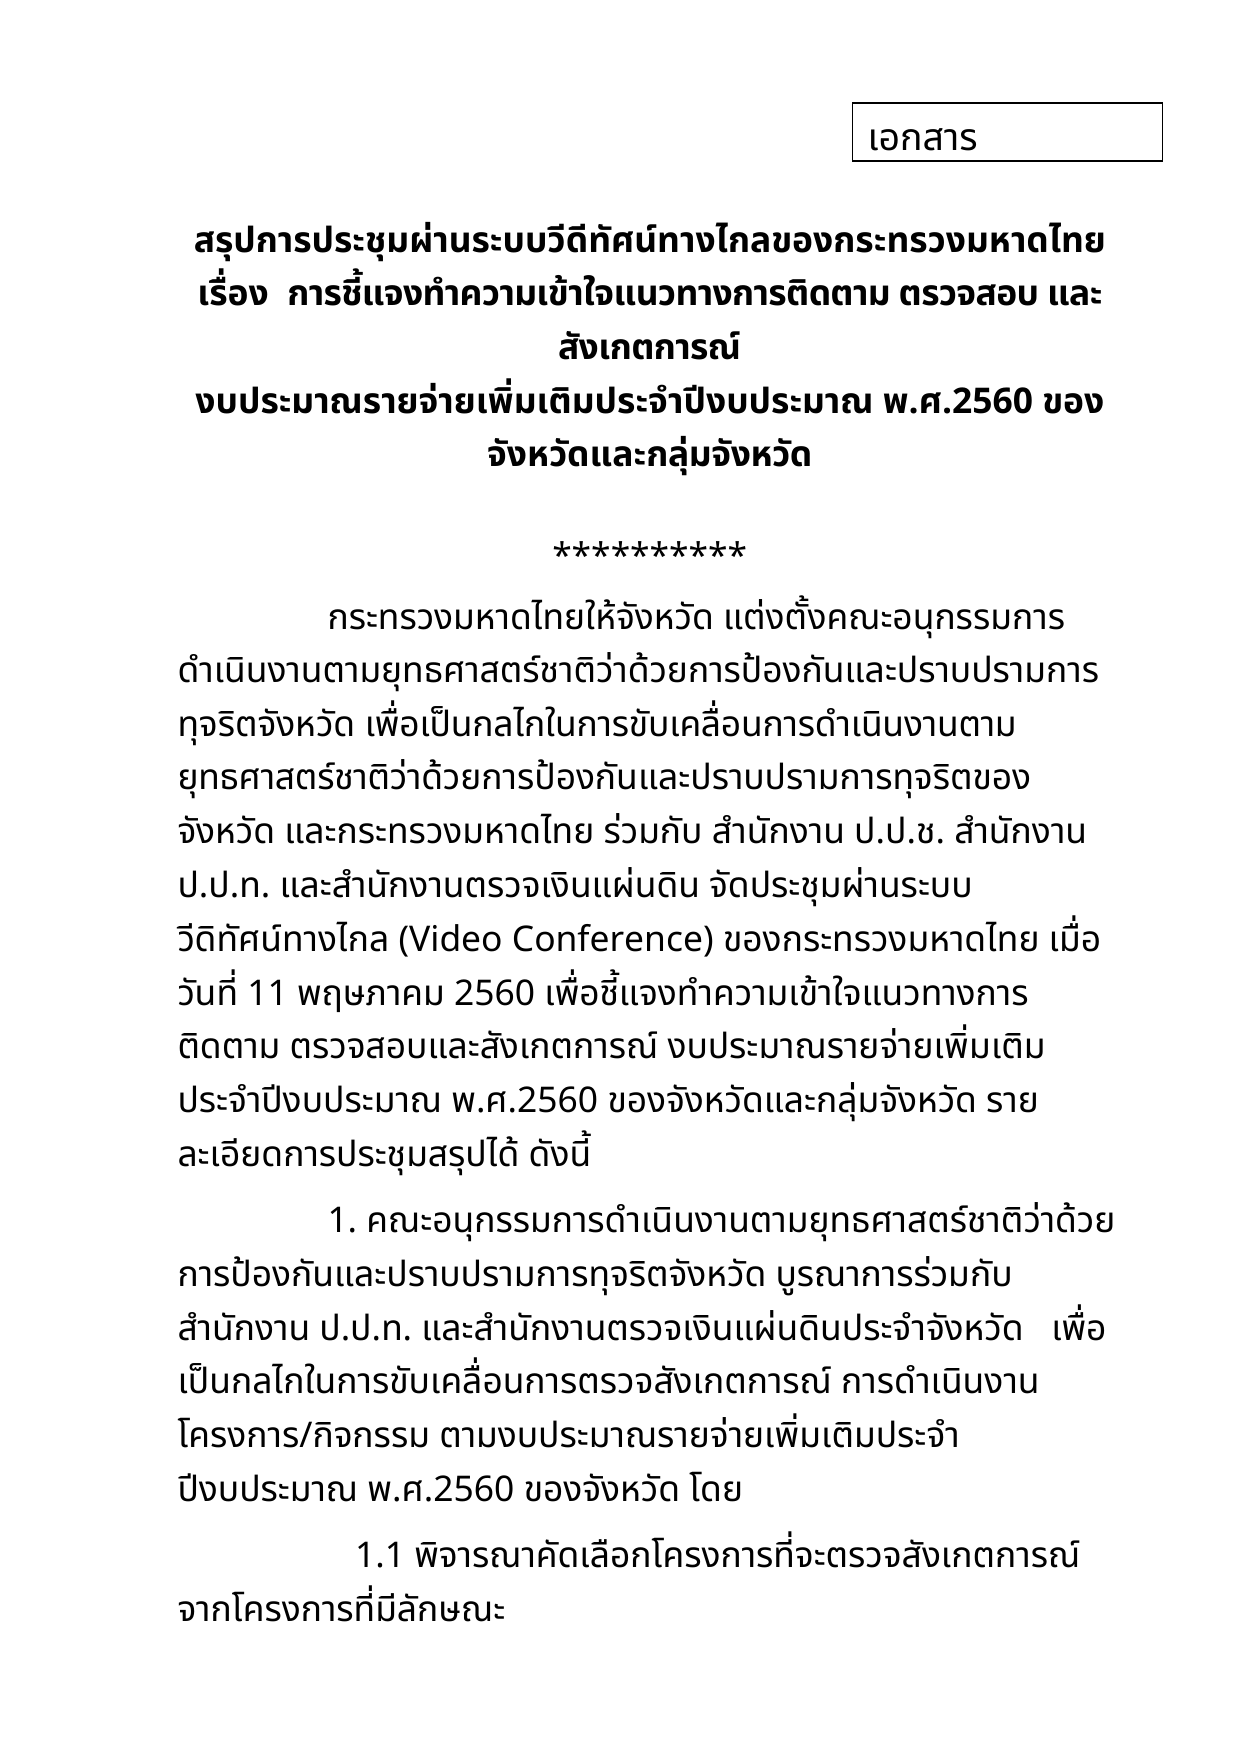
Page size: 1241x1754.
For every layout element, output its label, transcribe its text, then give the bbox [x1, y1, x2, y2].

text 1. คณะอนุกรรมการดำเนินงานตามยุทธศาสตร์ชาติว่าด้วยการป้องกันและปราบปรามการทุจริตจังหวัด บูรณาการร่วมกับสำนักงาน ป.ป.ท. และสำนักงานตรวจเงินแผ่นดินประจำจังหวัด เพื่อเป็นกลไกในการขับเคลื่อนการตรวจสังเกตการณ์ การดำเนินงานโครงการ/กิจกรรม ตามงบประมาณรายจ่ายเพิ่มเติมประจำปีงบประมาณ พ.ศ.2560 ของจังหวัด โดย [177, 1194, 1122, 1517]
text 1.1 พิจารณาคัดเลือกโครงการที่จะตรวจสังเกตการณ์ จากโครงการที่มีลักษณะ [177, 1529, 1122, 1637]
text สรุปการประชุมผ่านระบบวีดีทัศน์ทางไกลของกระทรวงมหาดไทย [177, 214, 1122, 268]
text เรื่อง การชี้แจงทำความเข้าใจแนวทางการติดตาม ตรวจสอบ และสังเกตการณ์ [177, 268, 1122, 375]
text ********** [177, 531, 1122, 579]
text กระทรวงมหาดไทยให้จังหวัด แต่งตั้งคณะอนุกรรมการดำเนินงานตามยุทธศาสตร์ชาติว่าด้วยการป้องกันและปราบปรามการทุจริตจังหวัด เพื่อเป็นกลไกในการขับเคลื่อนการดำเนินงานตามยุทธศาสตร์ชาติว่าด้วยการป้องกันและปราบปรามการทุจริตของจังหวัด และกระทรวงมหาดไทย ร่วมกับ สำนักงาน ป.ป.ช. สำนักงาน ป.ป.ท. และสำนักงานตรวจเงินแผ่นดิน จัดประชุมผ่านระบบ วีดิทัศน์ทางไกล (Video Conference) ของกระทรวงมหาดไทย เมื่อวันที่ 11 พฤษภาคม 2560 เพื่อชี้แจงทำความเข้าใจแนวทางการติดตาม ตรวจสอบและสังเกตการณ์ งบประมาณรายจ่ายเพิ่มเติมประจำปีงบประมาณ พ.ศ.2560 ของจังหวัดและกลุ่มจังหวัด รายละเอียดการประชุมสรุปได้ ดังนี้ [177, 592, 1122, 1182]
text งบประมาณรายจ่ายเพิ่มเติมประจำปีงบประมาณ พ.ศ.2560 ของจังหวัดและกลุ่มจังหวัด [177, 375, 1122, 483]
